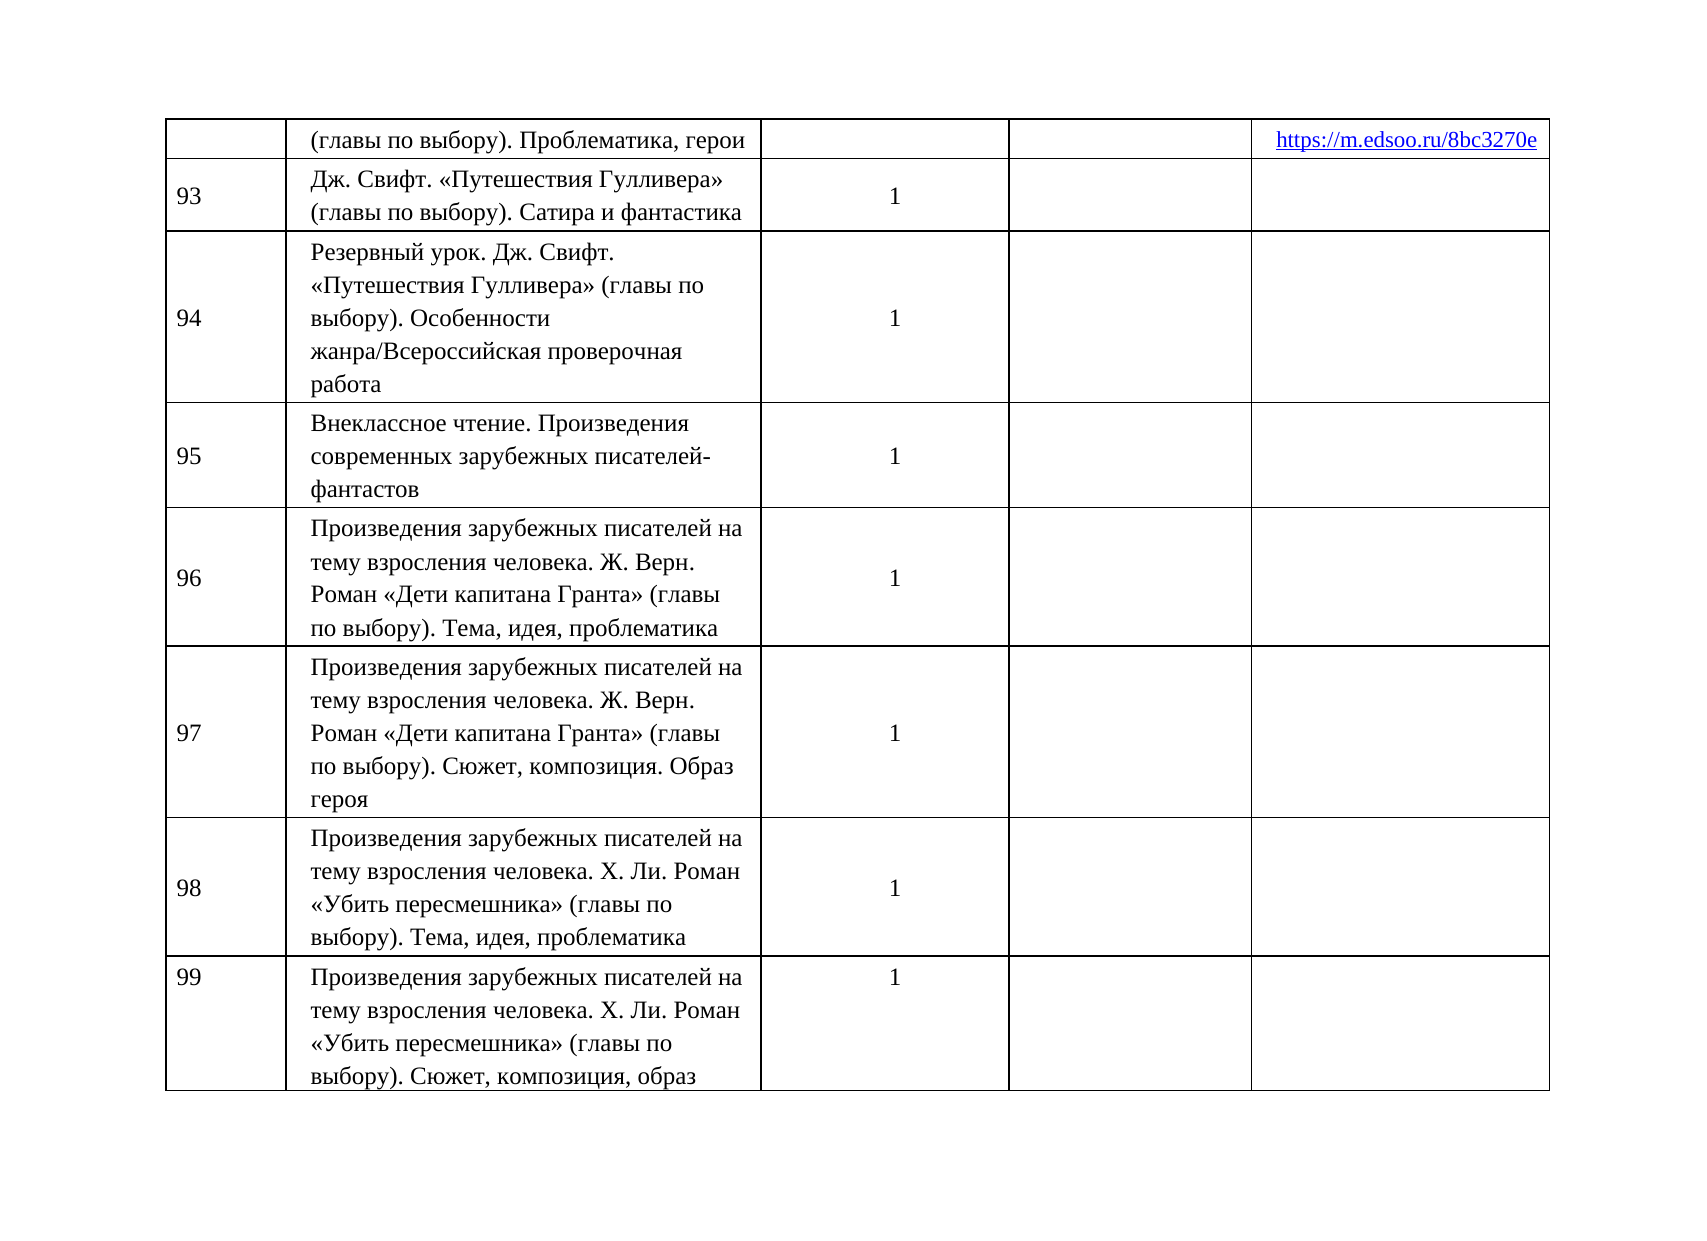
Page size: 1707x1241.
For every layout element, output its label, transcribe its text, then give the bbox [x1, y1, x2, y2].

table_cell [1010, 647, 1251, 817]
table_cell [1010, 818, 1251, 955]
table_cell [1252, 818, 1549, 955]
table_cell 93 [167, 159, 285, 230]
table_cell [1010, 232, 1251, 401]
table_cell 95 [167, 403, 285, 507]
table_cell [1010, 957, 1251, 1090]
table_cell [1010, 508, 1251, 645]
table_cell 97 [167, 647, 285, 817]
table_cell 1 [762, 232, 1008, 401]
table_cell 96 [167, 508, 285, 645]
table_cell [1010, 120, 1251, 157]
table_cell 1 [762, 159, 1008, 230]
table_cell Произведения зарубежных писателей на тему взросления человека. Ж. Верн. Роман «Дети капитана Гранта» (главы по выбору). Сюжет, композиция. Образ героя [287, 647, 760, 817]
table_cell [1252, 508, 1549, 645]
table_cell Внеклассное чтение. Произведения современных зарубежных писателей-фантастов [287, 403, 760, 507]
table_cell [1252, 647, 1549, 817]
table_cell Произведения зарубежных писателей на тему взросления человека. Х. Ли. Роман «Убить пересмешника» (главы по выбору). Тема, идея, проблематика [287, 818, 760, 955]
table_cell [1252, 120, 1549, 157]
table_cell 92 [167, 120, 285, 157]
table_cell [1252, 232, 1549, 401]
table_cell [287, 957, 760, 1090]
table_cell 1 [762, 120, 1008, 157]
table_cell 1 [762, 508, 1008, 645]
table_cell 98 [167, 818, 285, 955]
table_cell 1 [762, 403, 1008, 507]
table_cell Резервный урок. Дж. Свифт. «Путешествия Гулливера» (главы по выбору). Особенности жанра/Всероссийская проверочная работа [287, 232, 760, 401]
table_cell [1252, 957, 1549, 1090]
table_cell [1252, 403, 1549, 507]
table_cell 99 [167, 957, 285, 1090]
table_cell [1010, 403, 1251, 507]
table_cell 1 [762, 957, 1008, 1090]
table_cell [287, 120, 760, 157]
table_cell Дж. Свифт. «Путешествия Гулливера» (главы по выбору). Сатира и фантастика [287, 159, 760, 230]
table_cell [1252, 159, 1549, 230]
table_cell 1 [762, 818, 1008, 955]
table_cell 1 [762, 647, 1008, 817]
table_cell Произведения зарубежных писателей на тему взросления человека. Ж. Верн. Роман «Дети капитана Гранта» (главы по выбору). Тема, идея, проблематика [287, 508, 760, 645]
table_cell 94 [167, 232, 285, 401]
table_cell [1010, 159, 1251, 230]
